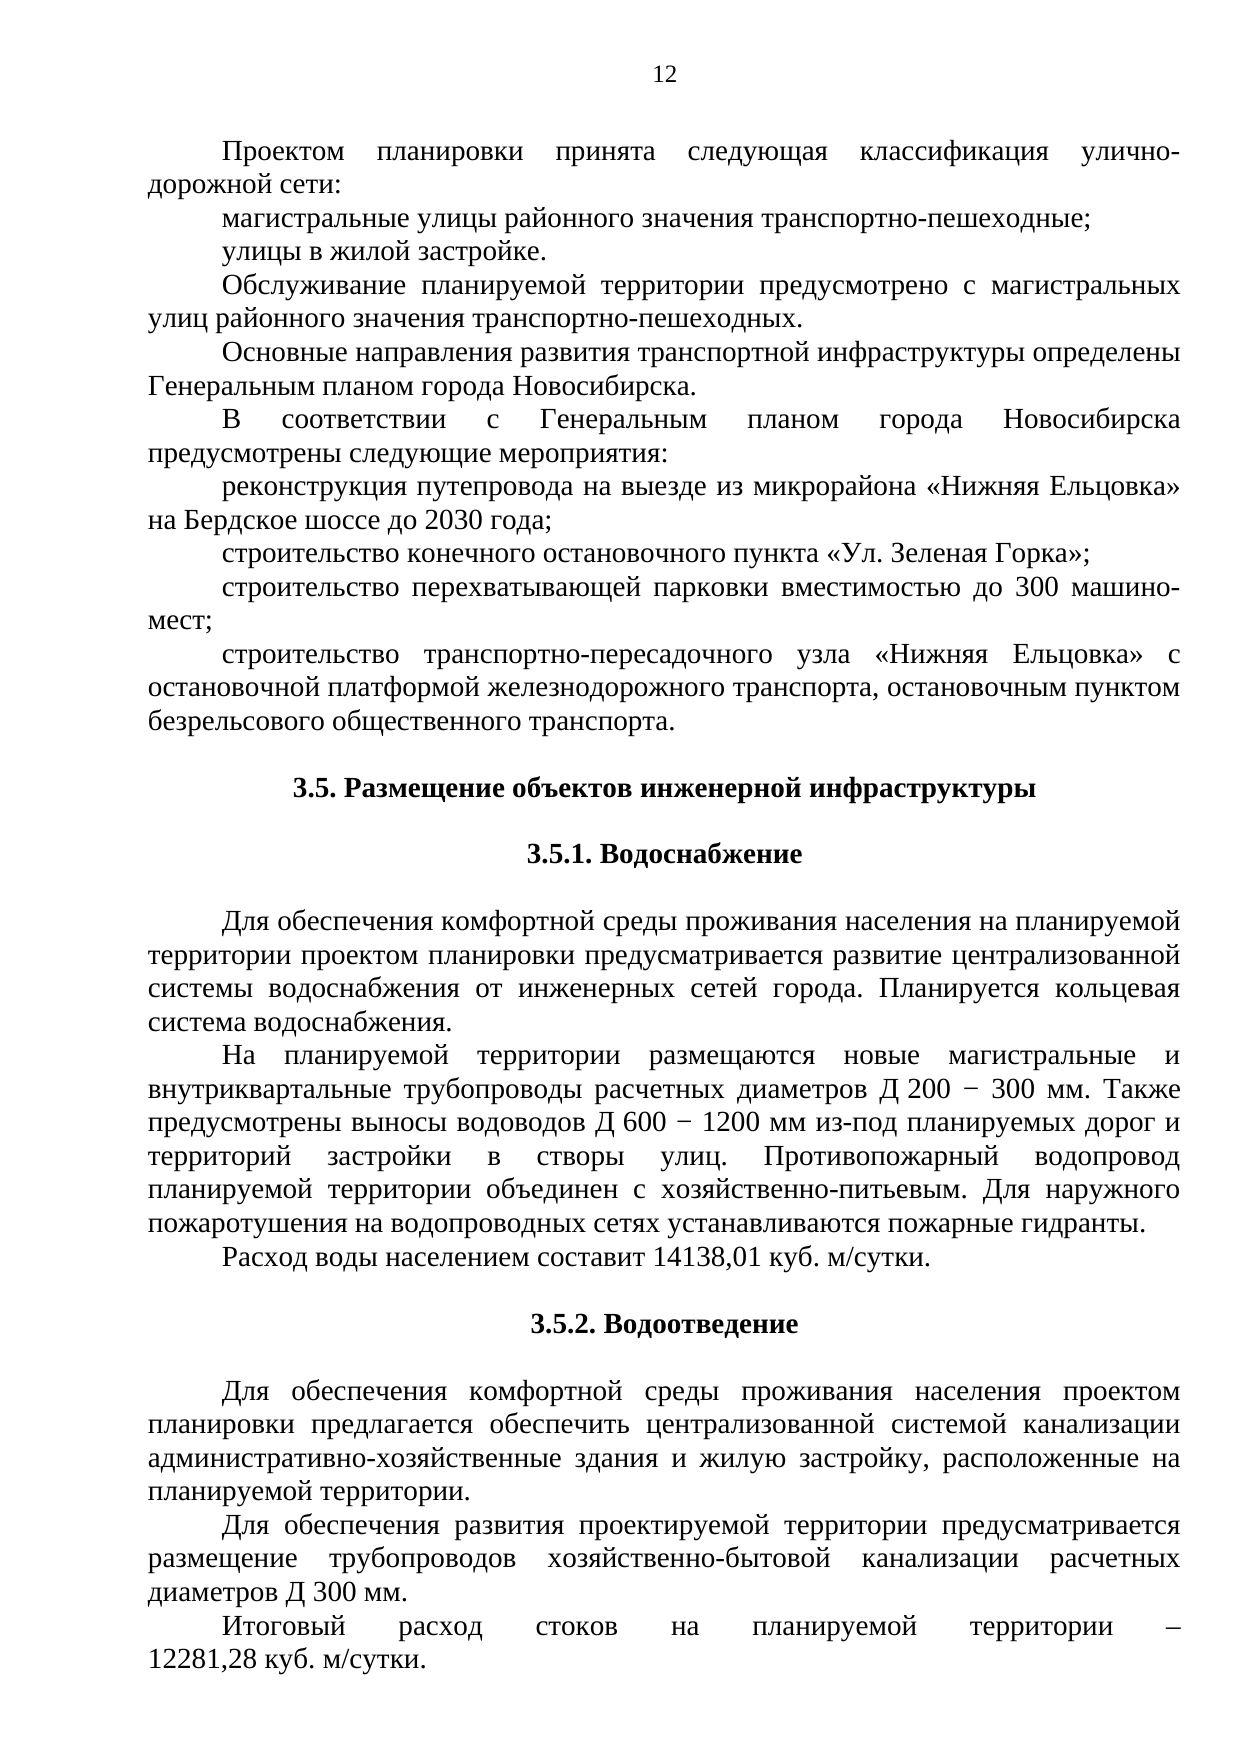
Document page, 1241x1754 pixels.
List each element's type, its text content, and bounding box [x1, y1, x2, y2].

text Для обеспечения комфортной среды проживания населения проектом планировки предлагается обеспечить централизованной системой канализации административно-хозяйственные здания и жилую застройку, расположенные на планируемой территории. [148, 1373, 1181, 1507]
text реконструкция путепровода на выезде из микрорайона «Нижняя Ельцовка» на Бердское шоссе до 2030 года; [148, 468, 1181, 535]
text Для обеспечения развития проектируемой территории предусматривается размещение трубопроводов хозяйственно-бытовой канализации расчетных диаметров Д 300 мм. [148, 1507, 1181, 1608]
text Для обеспечения комфортной среды проживания населения на планируемой территории проектом планировки предусматривается развитие централизованной системы водоснабжения от инженерных сетей города. Планируется кольцевая система водоснабжения. [148, 903, 1181, 1037]
text В соответствии с Генеральным планом города Новосибирска предусмотрены следующие мероприятия: [148, 401, 1181, 468]
list 3.5.1. Водоснабжение [148, 836, 1181, 870]
text Проектом планировки принята следующая классификация улично-дорожной сети: [148, 133, 1181, 200]
text строительство транспортно-пересадочного узла «Нижняя Ельцовка» с остановочной платформой железнодорожного транспорта, остановочным пунктом безрельсового общественного транспорта. [148, 636, 1181, 737]
text Основные направления развития транспортной инфраструктуры определены Генеральным планом города Новосибирска. [148, 334, 1181, 401]
text магистральные улицы районного значения транспортно-пешеходные; [148, 200, 1181, 233]
text На планируемой территории размещаются новые магистральные и внутриквартальные трубопроводы расчетных диаметров Д 200 − 300 мм. Также предусмотрены выносы водоводов Д 600 − 1200 мм из-под планируемых дорог и территорий застройки в створы улиц. Противопожарный водопровод планируемой территории объединен с хозяйственно-питьевым. Для наружного пожаротушения на водопроводных сетях устанавливаются пожарные гидранты. [148, 1037, 1181, 1239]
text строительство перехватывающей парковки вместимостью до 300 машино-мест; [148, 569, 1181, 636]
text Обслуживание планируемой территории предусмотрено с магистральных улиц районного значения транспортно-пешеходных. [148, 267, 1181, 334]
text Итоговый расход стоков на планируемой территории – 12281,28 куб. м/сутки. [148, 1608, 1181, 1675]
text Расход воды населением составит 14138,01 куб. м/сутки. [148, 1239, 1181, 1272]
list 3.5. Размещение объектов инженерной инфраструктуры [148, 770, 1181, 804]
list 3.5.2. Водоотведение [148, 1306, 1181, 1339]
text улицы в жилой застройке. [148, 233, 1181, 267]
text строительство конечного остановочного пункта «Ул. Зеленая Горка»; [148, 535, 1181, 569]
